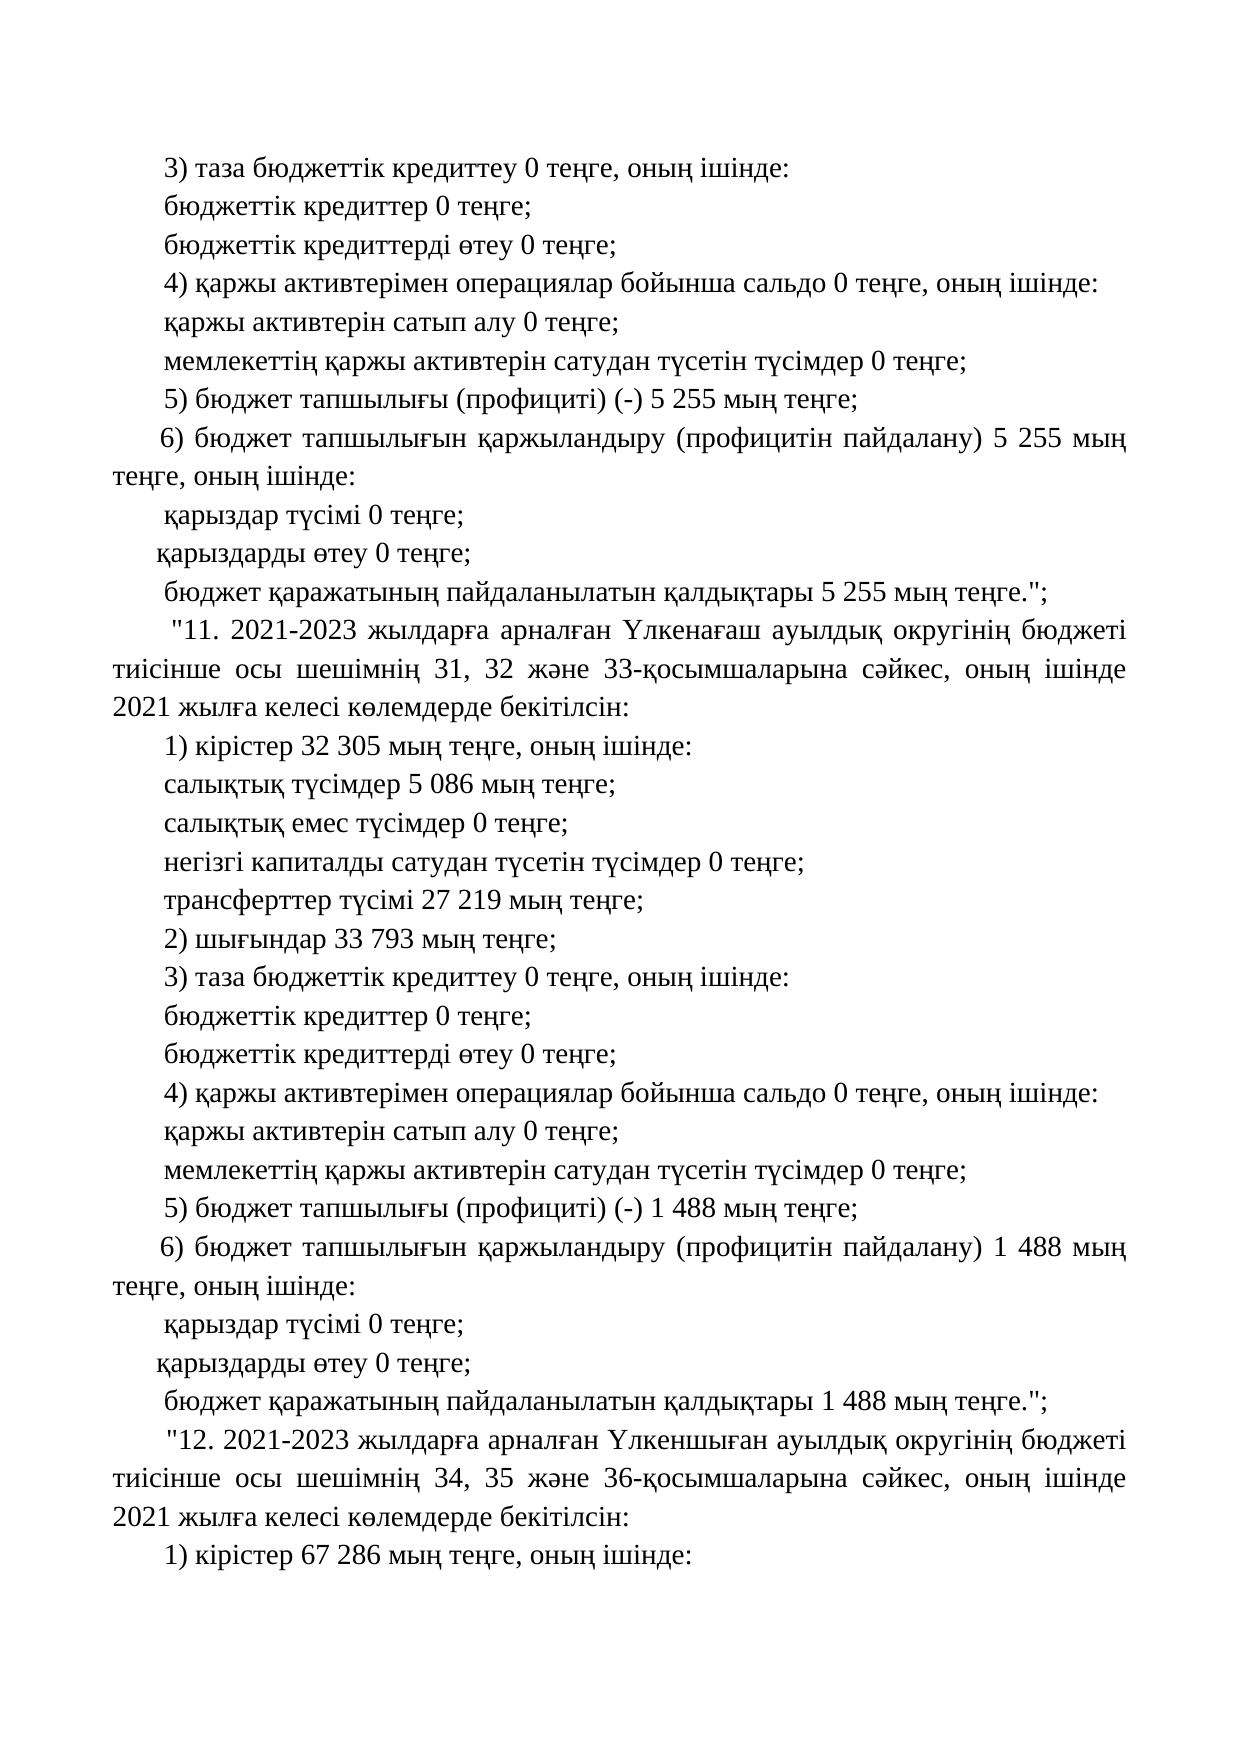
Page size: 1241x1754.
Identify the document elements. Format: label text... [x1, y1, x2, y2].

text салықтық түсімдер 5 086 мың теңге; [112, 767, 1128, 800]
text 3) таза бюджеттік кредиттеу 0 теңге, оның ішінде: [112, 959, 1128, 993]
text 1) кірістер 67 286 мың теңге, оның ішінде: [112, 1537, 1128, 1571]
text трансферттер түсімі 27 219 мың теңге; [112, 882, 1128, 916]
text 3) таза бюджеттік кредиттеу 0 теңге, оның ішінде: [112, 150, 1128, 183]
text 5) бюджет тапшылығы (профициті) (-) 1 488 мың теңге; [112, 1191, 1128, 1224]
text 6) бюджет тапшылығын қаржыландыру (профицитін пайдалану) 1 488 мың теңге, оның ішінде: [112, 1229, 1128, 1301]
text мемлекеттің қаржы активтерін сатудан түсетін түсімдер 0 теңге; [112, 1152, 1128, 1186]
text қарыздарды өтеу 0 теңге; [112, 1345, 1128, 1378]
text қаржы активтерін сатып алу 0 теңге; [112, 1113, 1128, 1147]
text 5) бюджет тапшылығы (профициті) (-) 5 255 мың теңге; [112, 381, 1128, 415]
text қарыздар түсімі 0 теңге; [112, 497, 1128, 530]
text салықтық емес түсімдер 0 теңге; [112, 805, 1128, 839]
text бюджеттік кредиттер 0 теңге; [112, 998, 1128, 1031]
text қаржы активтерін сатып алу 0 теңге; [112, 304, 1128, 338]
text бюджет қаражатының пайдаланылатын қалдықтары 1 488 мың теңге."; [112, 1383, 1128, 1417]
text 1) кірістер 32 305 мың теңге, оның ішінде: [112, 728, 1128, 762]
text 6) бюджет тапшылығын қаржыландыру (профицитін пайдалану) 5 255 мың теңге, оның ішінде: [112, 420, 1128, 492]
text "11. 2021-2023 жылдарға арналған Үлкенағаш ауылдық округінің бюджеті тиісінше осы шешімнің 31, 32 және 33-қосымшаларына сәйкес, оның ішінде 2021 жылға келесі көлемдерде бекітілсін: [112, 612, 1128, 723]
text "12. 2021-2023 жылдарға арналған Үлкеншыған ауылдық округінің бюджеті тиісінше осы шешімнің 34, 35 және 36-қосымшаларына сәйкес, оның ішінде 2021 жылға келесі көлемдерде бекітілсін: [112, 1422, 1128, 1532]
text 4) қаржы активтерімен операциялар бойынша сальдо 0 теңге, оның ішінде: [112, 1075, 1128, 1108]
text 4) қаржы активтерімен операциялар бойынша сальдо 0 теңге, оның ішінде: [112, 266, 1128, 299]
text бюджет қаражатының пайдаланылатын қалдықтары 5 255 мың теңге."; [112, 574, 1128, 607]
text бюджеттік кредиттер 0 теңге; [112, 188, 1128, 222]
text бюджеттік кредиттерді өтеу 0 теңге; [112, 227, 1128, 261]
text мемлекеттің қаржы активтерін сатудан түсетін түсімдер 0 теңге; [112, 343, 1128, 376]
text негізгі капиталды сатудан түсетін түсімдер 0 теңге; [112, 844, 1128, 877]
text қарыздар түсімі 0 теңге; [112, 1306, 1128, 1340]
text 2) шығындар 33 793 мың теңге; [112, 921, 1128, 954]
text қарыздарды өтеу 0 теңге; [112, 535, 1128, 569]
text бюджеттік кредиттерді өтеу 0 теңге; [112, 1036, 1128, 1070]
